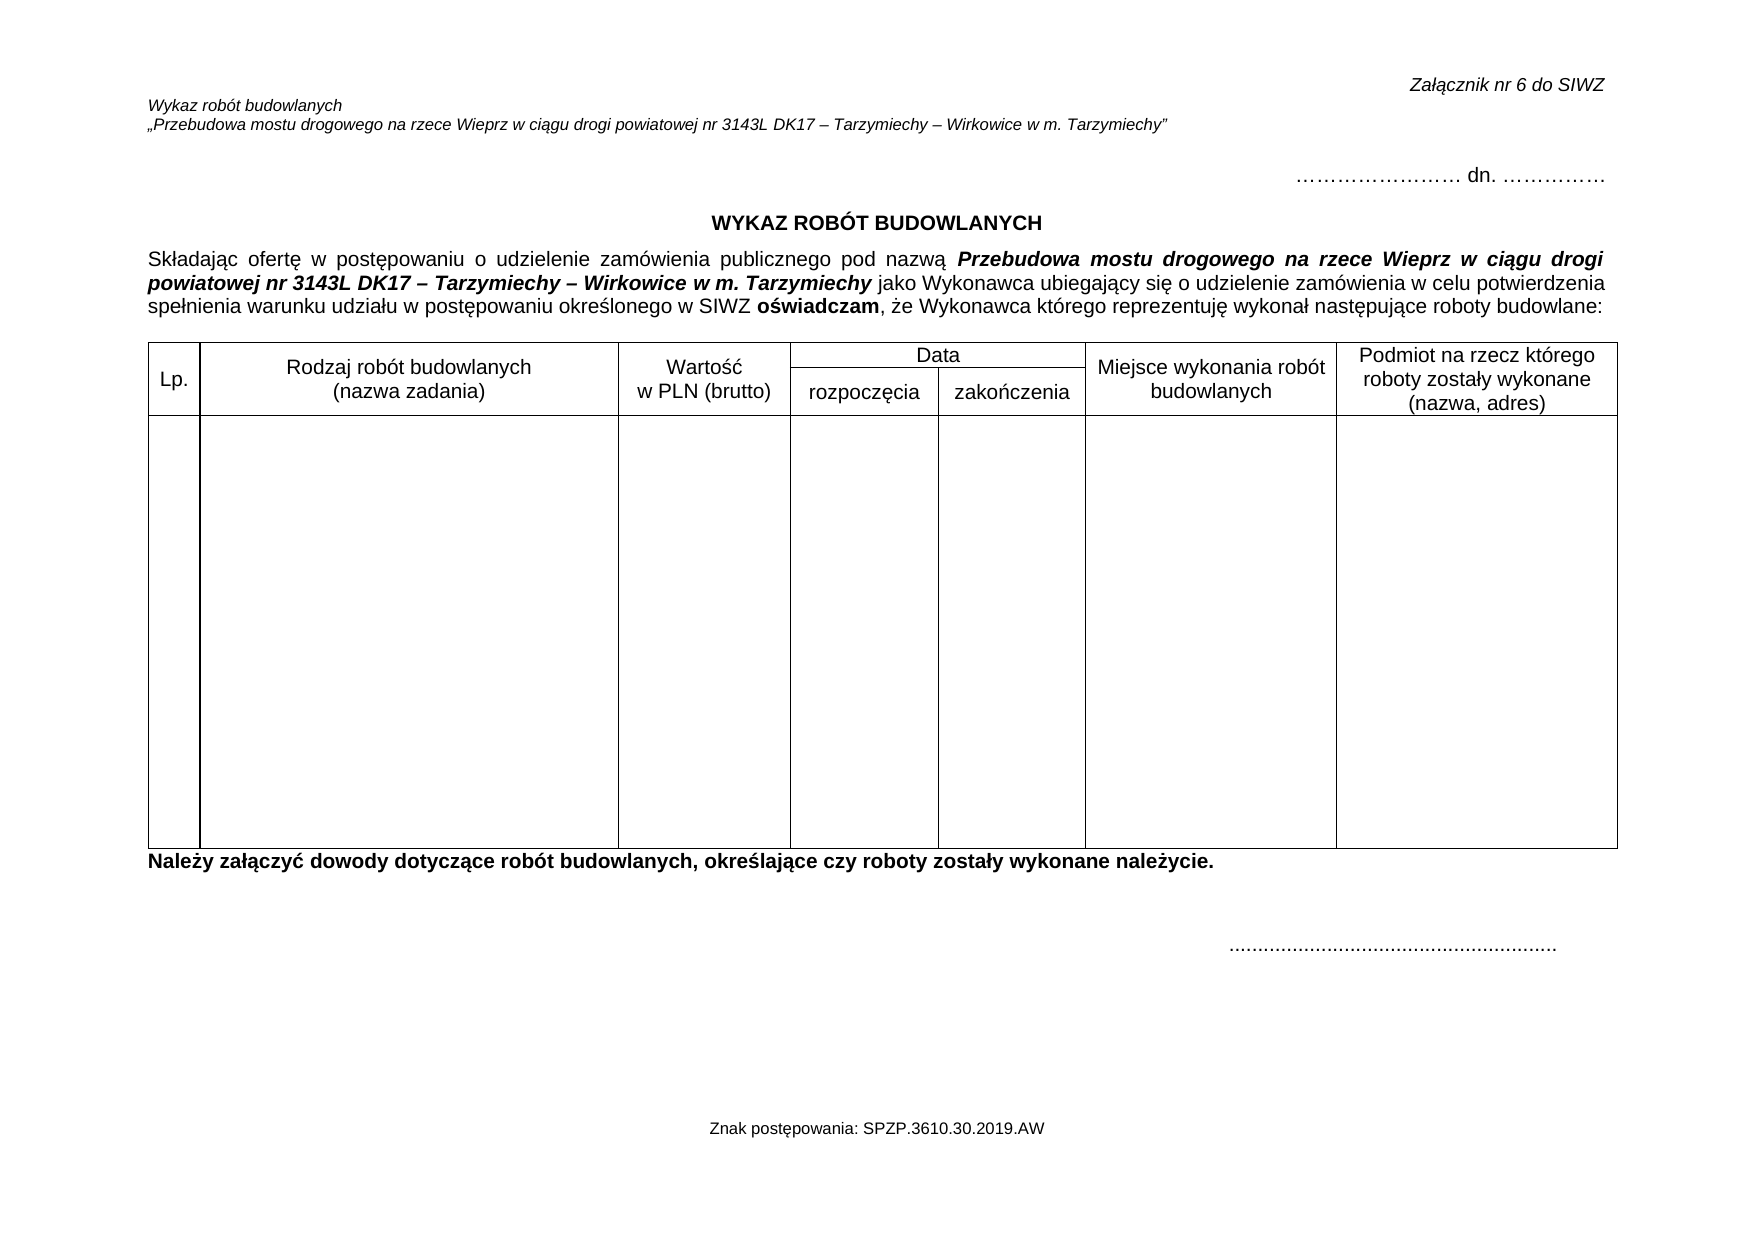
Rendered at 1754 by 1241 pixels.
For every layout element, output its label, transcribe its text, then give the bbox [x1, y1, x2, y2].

table_cell [201, 416, 618, 847]
table_cell [619, 416, 790, 847]
table_header Miejsce wykonania robót budowlanych [1086, 343, 1336, 415]
table_header Wartość w PLN (brutto) [619, 343, 790, 415]
text Należy załączyć dowody dotyczące robót budowlanych, określające czy roboty zostały wykonane należycie. [148, 849, 1606, 872]
table_header Podmiot na rzecz którego roboty zostały wykonane (nazwa, adres) [1337, 343, 1617, 415]
table_cell rozpoczęcia [791, 368, 938, 415]
text ......................................................... [1106, 932, 1606, 956]
table_header Data [791, 343, 1085, 367]
text …………………… dn. …………… [148, 162, 1606, 186]
table_cell [1086, 416, 1336, 847]
table_cell [939, 416, 1085, 847]
table_cell [1337, 416, 1617, 847]
text WYKAZ ROBÓT BUDOWLANYCH [148, 210, 1606, 234]
table_cell zakończenia [939, 368, 1085, 415]
table_header Lp. [149, 343, 199, 415]
text Składając ofertę w postępowaniu o udzielenie zamówienia publicznego pod nazwą Przebudowa mostu drogowego na rzece Wieprz w ciągu drogi powiatowej nr 3143L DK17 – Tarzymiechy – Wirkowice w m. Tarzymiechy jako Wykonawca ubiegający się o udzielenie zamówienia w celu potwierdzenia spełnienia warunku udziału w postępowaniu określonego w SIWZ oświadczam, że Wykonawca którego reprezentuję wykonał następujące roboty budowlane: [148, 246, 1606, 318]
table_header Rodzaj robót budowlanych (nazwa zadania) [201, 343, 618, 415]
table_cell [791, 416, 938, 847]
table_cell [149, 416, 199, 847]
